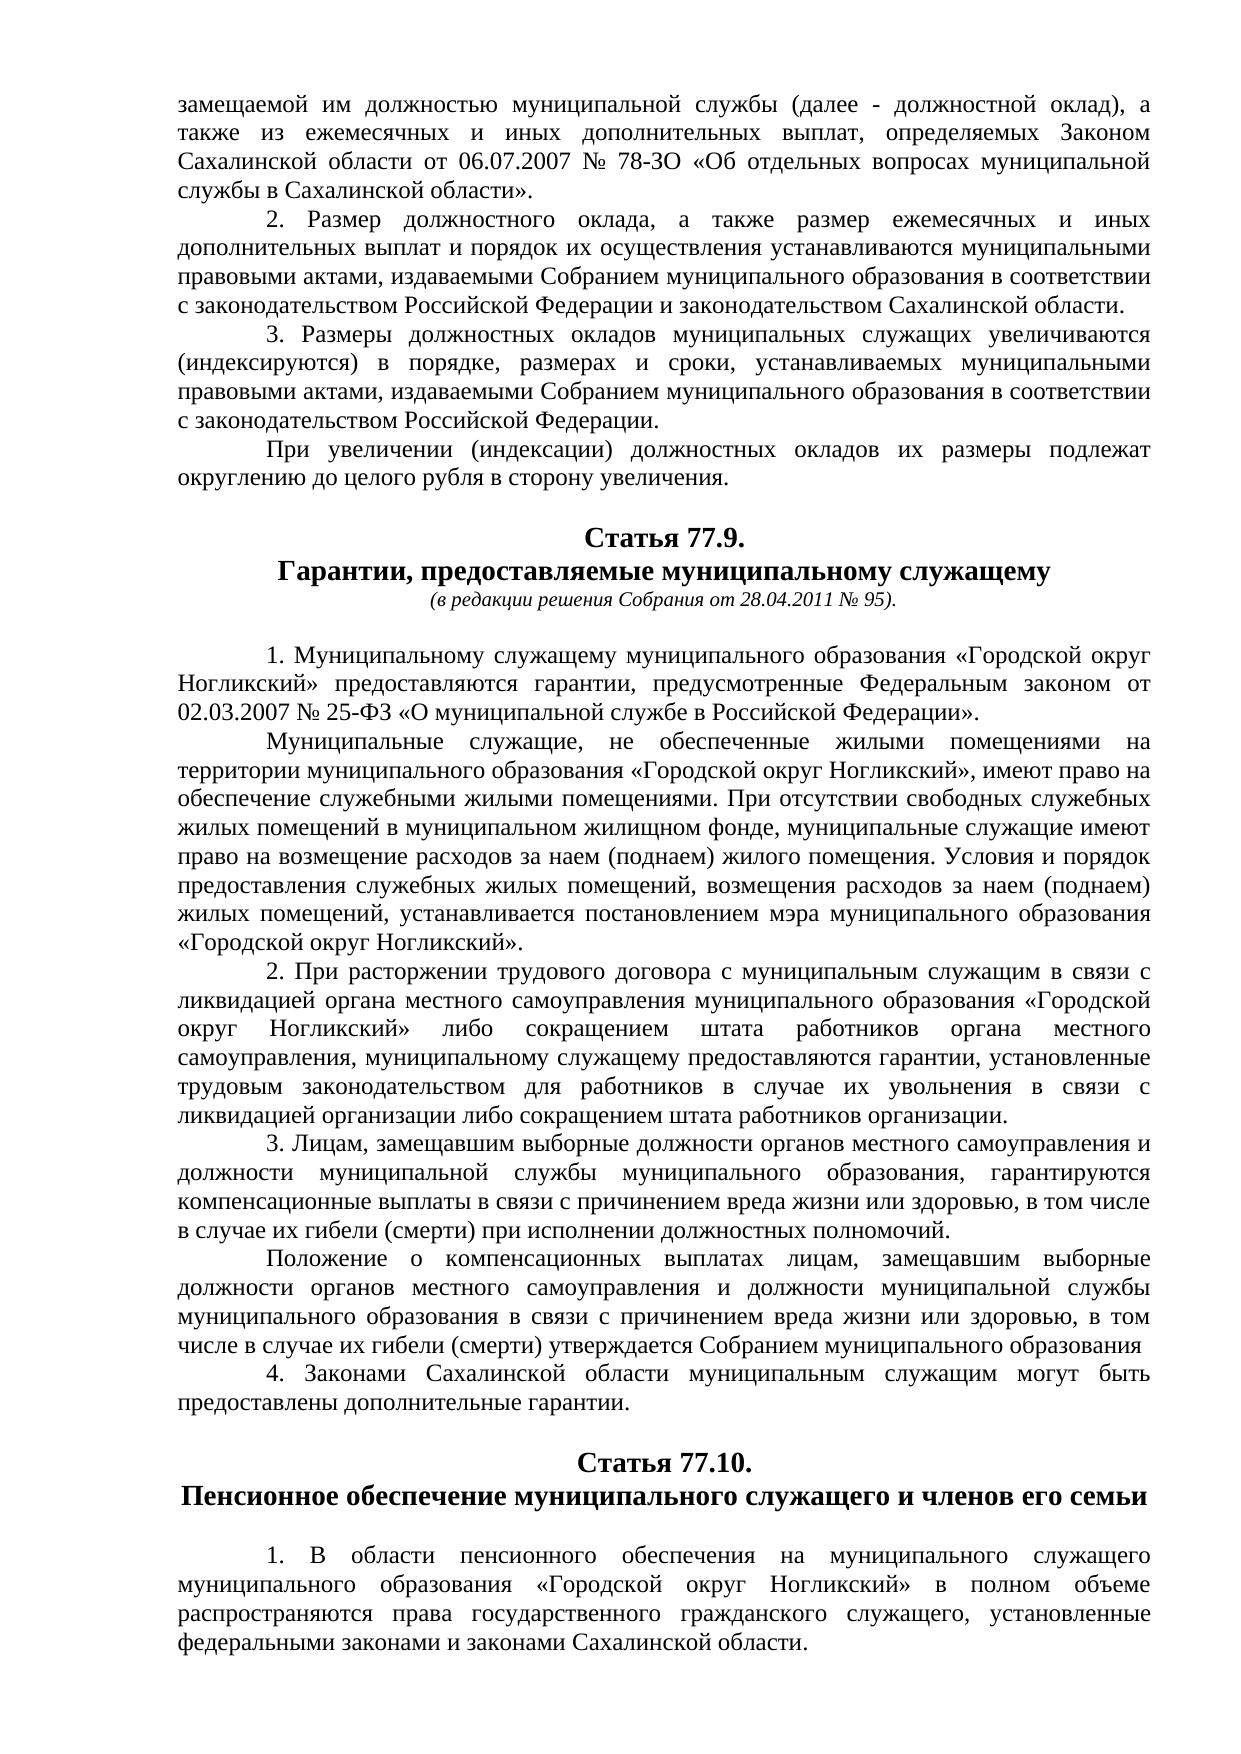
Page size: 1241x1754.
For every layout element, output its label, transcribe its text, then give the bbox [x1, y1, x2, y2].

text Положение о компенсационных выплатах лицам, замещавшим выборные должности органов местного самоуправления и должности муниципальной службы муниципального образования в связи с причинением вреда жизни или здоровью, в том числе в случае их гибели (смерти) утверждается Собранием муниципального образования [177, 1243, 1152, 1358]
text (в редакции решения Собрания от 28.04.2011 № 95). [177, 587, 1152, 611]
text 4. Законами Сахалинской области муниципальным служащим могут быть предоставлены дополнительные гарантии. [177, 1358, 1152, 1416]
text Статья 77.9. [177, 520, 1152, 553]
text Статья 77.10. [177, 1445, 1152, 1478]
text 1. В области пенсионного обеспечения на муниципального служащего муниципального образования «Городской округ Ногликский» в полном объеме распространяются права государственного гражданского служащего, установленные федеральными законами и законами Сахалинской области. [177, 1541, 1152, 1656]
text При увеличении (индексации) должностных окладов их размеры подлежат округлению до целого рубля в сторону увеличения. [177, 434, 1152, 491]
text 2. Размер должностного оклада, а также размер ежемесячных и иных дополнительных выплат и порядок их осуществления устанавливаются муниципальными правовыми актами, издаваемыми Собранием муниципального образования в соответствии с законодательством Российской Федерации и законодательством Сахалинской области. [177, 204, 1152, 319]
text 3. Лицам, замещавшим выборные должности органов местного самоуправления и должности муниципальной службы муниципального образования, гарантируются компенсационные выплаты в связи с причинением вреда жизни или здоровью, в том числе в случае их гибели (смерти) при исполнении должностных полномочий. [177, 1128, 1152, 1243]
text 3. Размеры должностных окладов муниципальных служащих увеличиваются (индексируются) в порядке, размерах и сроки, устанавливаемых муниципальными правовыми актами, издаваемыми Собранием муниципального образования в соответствии с законодательством Российской Федерации. [177, 319, 1152, 434]
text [177, 89, 1152, 204]
text 2. При расторжении трудового договора с муниципальным служащим в связи с ликвидацией органа местного самоуправления муниципального образования «Городской округ Ногликский» либо сокращением штата работников органа местного самоуправления, муниципальному служащему предоставляются гарантии, установленные трудовым законодательством для работников в случае их увольнения в связи с ликвидацией организации либо сокращением штата работников организации. [177, 956, 1152, 1128]
text Гарантии, предоставляемые муниципальному служащему [177, 553, 1152, 587]
text Пенсионное обеспечение муниципального служащего и членов его семьи [177, 1478, 1152, 1512]
text 1. Муниципальному служащему муниципального образования «Городской округ Ногликский» предоставляются гарантии, предусмотренные Федеральным законом от 02.03.2007 № 25-ФЗ «О муниципальной службе в Российской Федерации». [177, 640, 1152, 726]
text Муниципальные служащие, не обеспеченные жилыми помещениями на территории муниципального образования «Городской округ Ногликский», имеют право на обеспечение служебными жилыми помещениями. При отсутствии свободных служебных жилых помещений в муниципальном жилищном фонде, муниципальные служащие имеют право на возмещение расходов за наем (поднаем) жилого помещения. Условия и порядок предоставления служебных жилых помещений, возмещения расходов за наем (поднаем) жилых помещений, устанавливается постановлением мэра муниципального образования «Городской округ Ногликский». [177, 726, 1152, 956]
